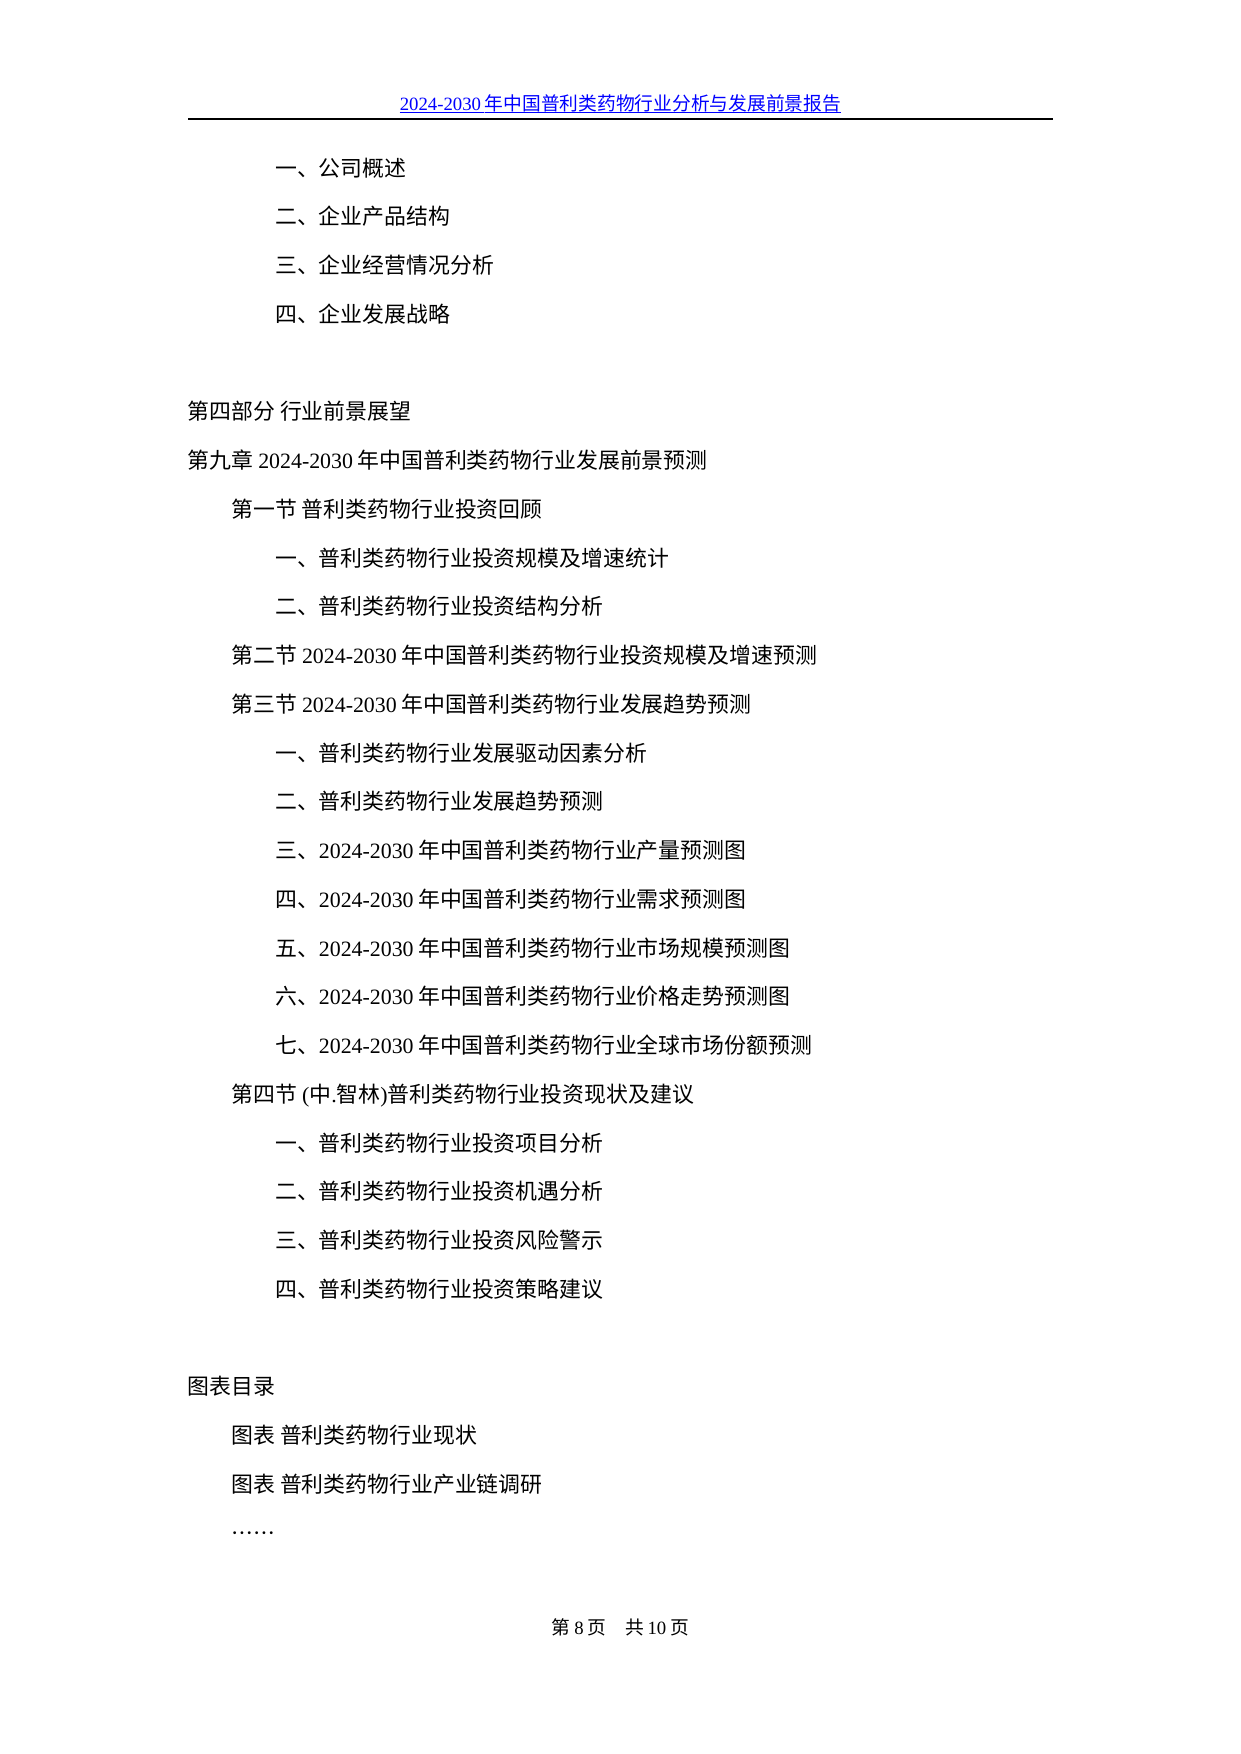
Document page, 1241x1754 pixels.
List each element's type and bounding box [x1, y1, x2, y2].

text [187, 150, 1053, 1548]
